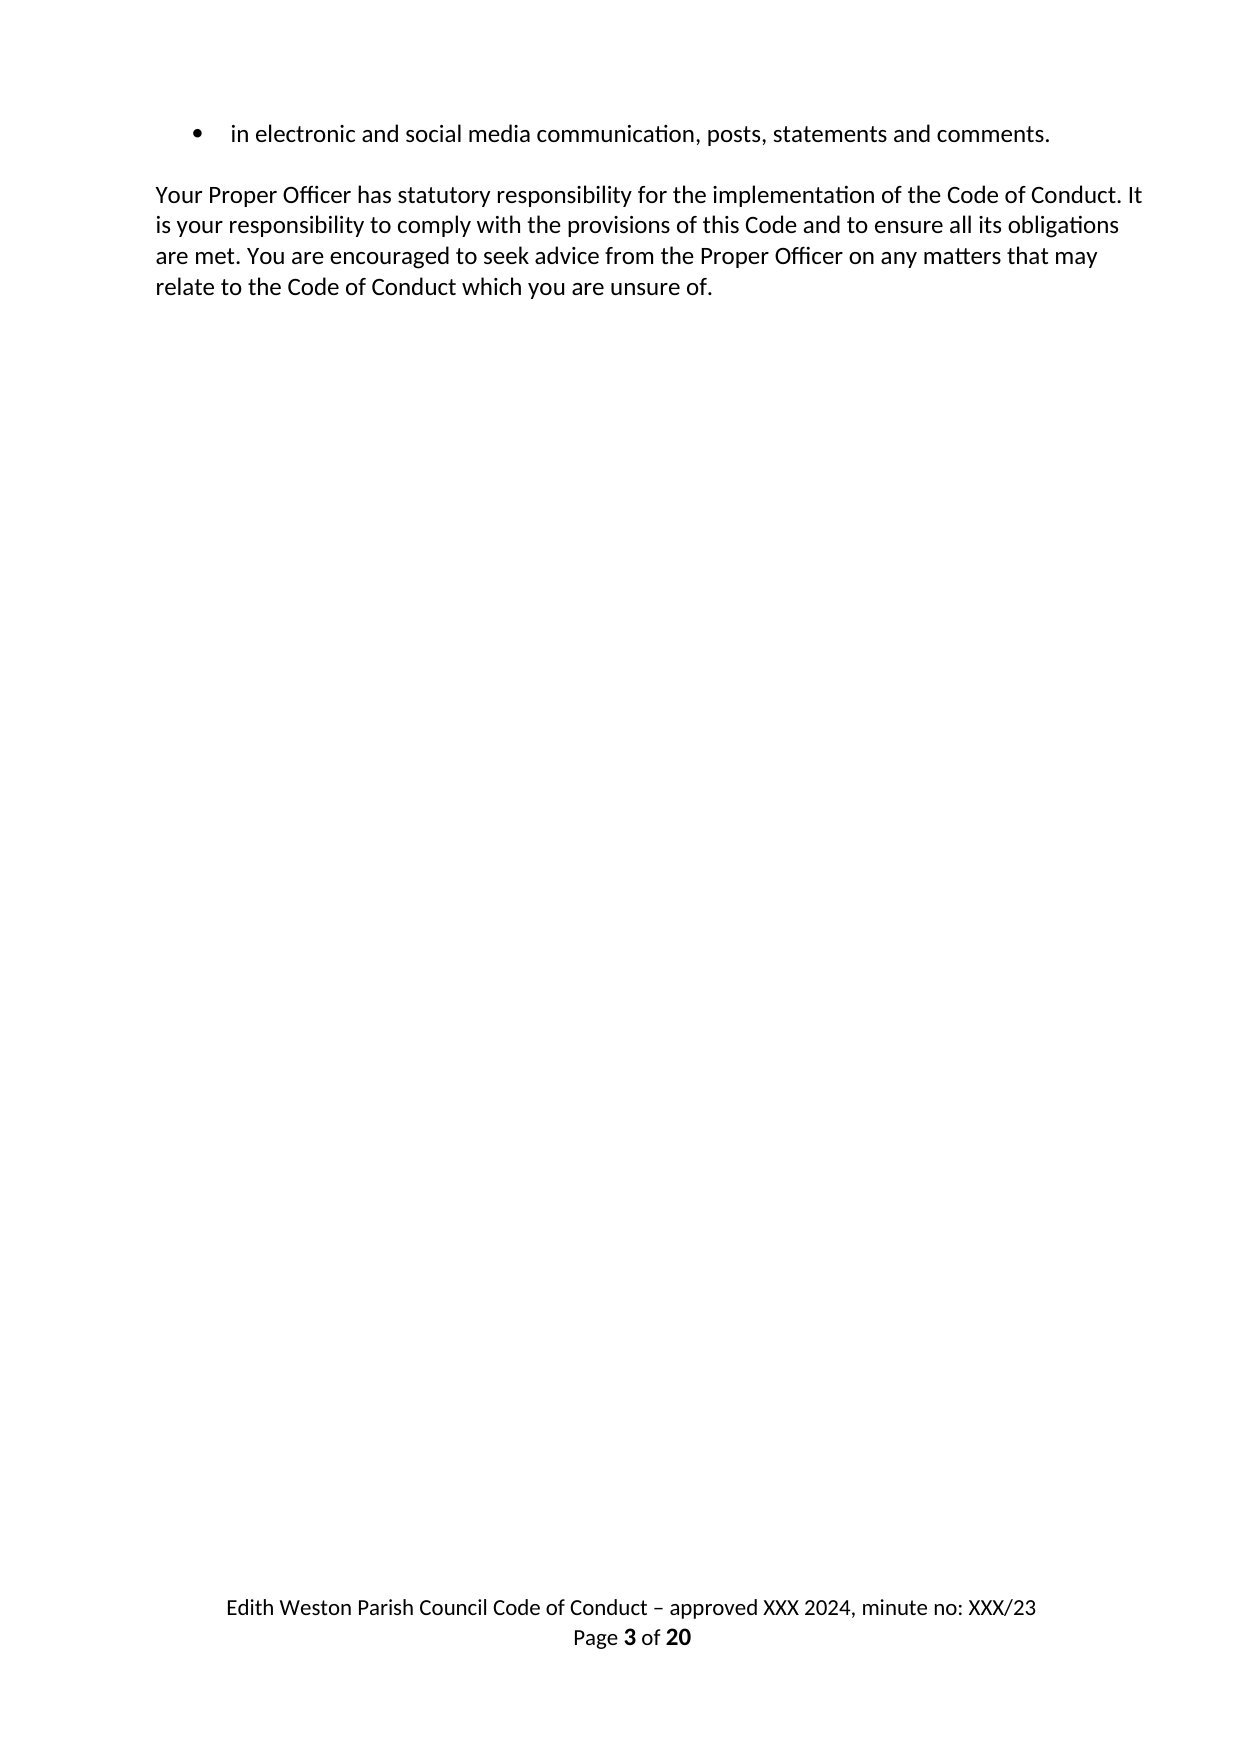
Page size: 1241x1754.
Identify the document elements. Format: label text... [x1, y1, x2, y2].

text Your Proper Officer has statutory responsibility for the implementation of the Code of Conduct. It is your responsibility to comply with the provisions of this Code and to ensure all its obligations are met. You are encouraged to seek advice from the Proper Officer on any matters that may relate to the Code of Conduct which you are unsure of. [155, 179, 1146, 301]
list in electronic and social media communication, posts, statements and comments. [193, 118, 1146, 149]
